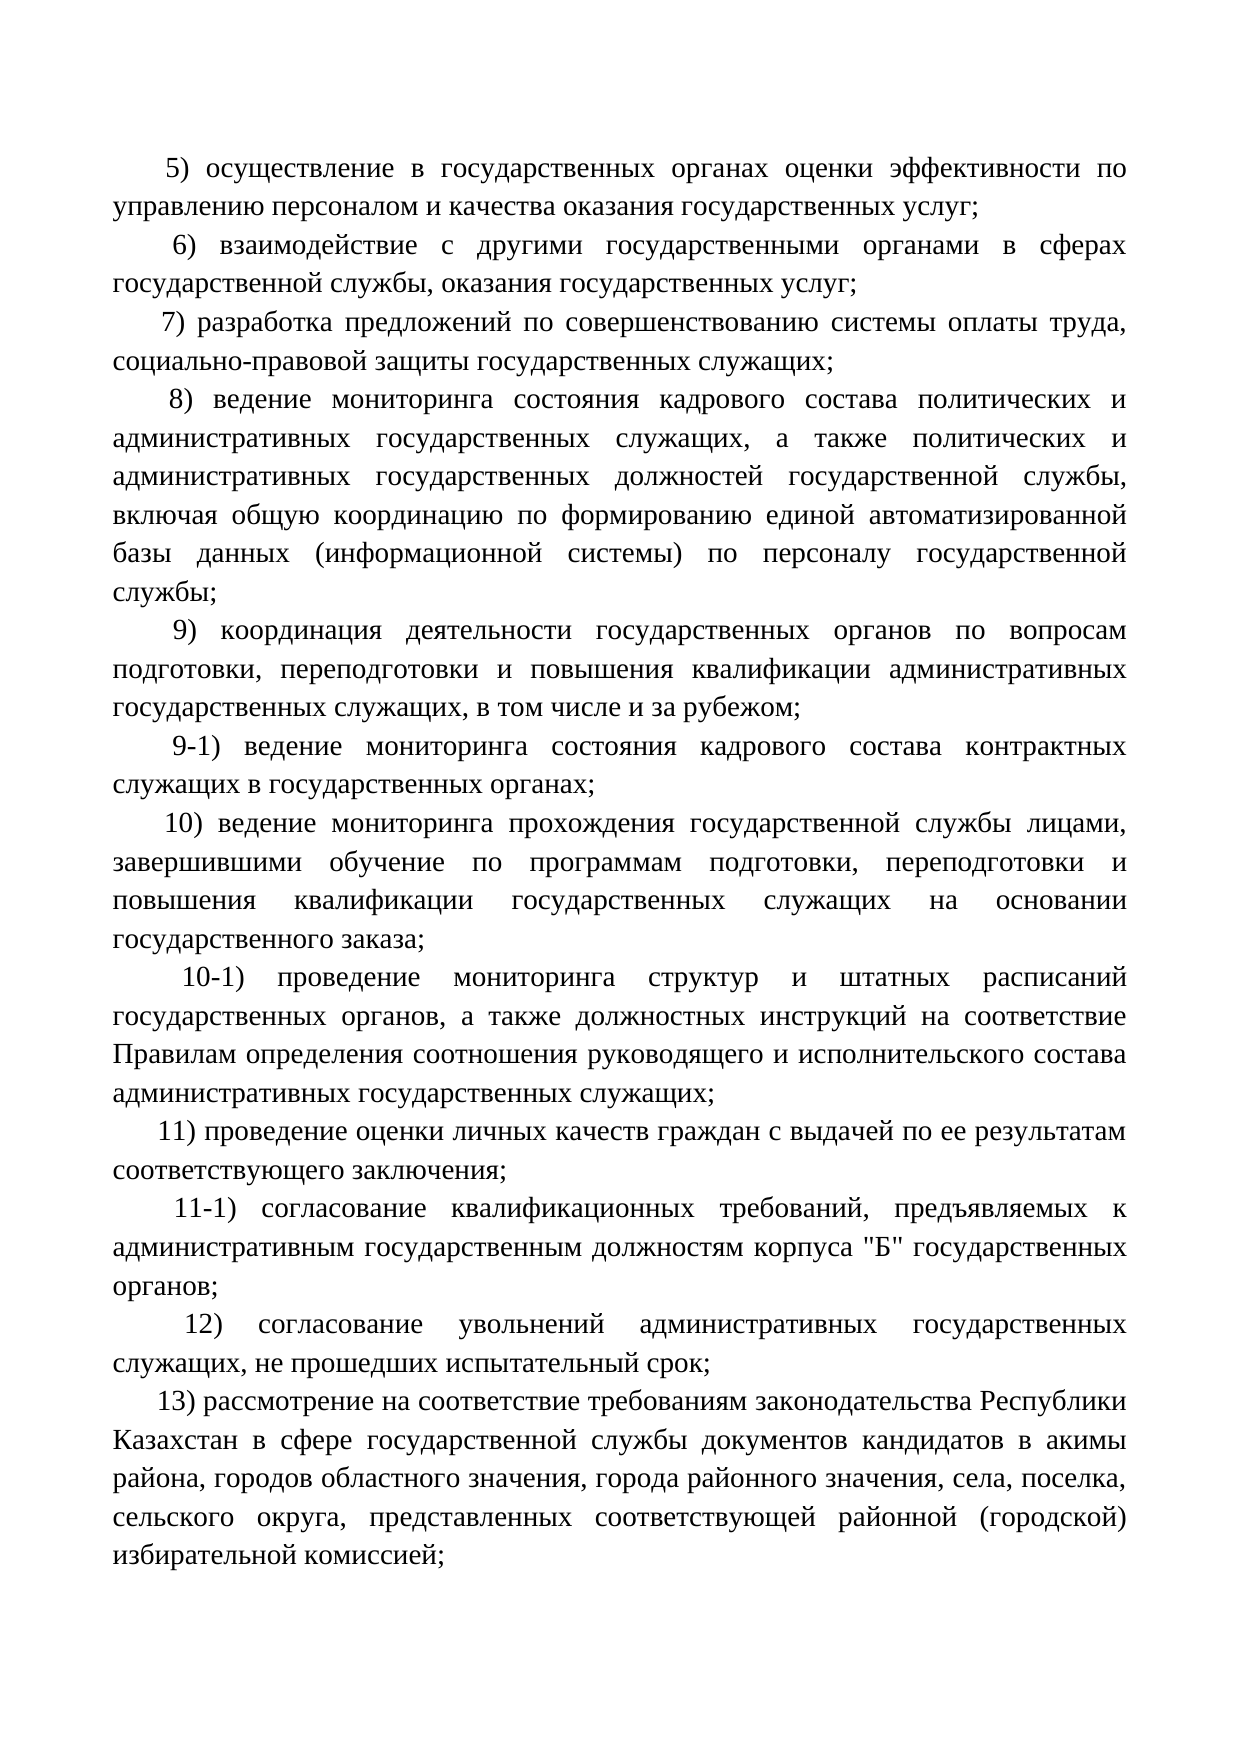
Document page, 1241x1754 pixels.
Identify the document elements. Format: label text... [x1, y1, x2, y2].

text 7) разработка предложений по совершенствованию системы оплаты труда, социально-правовой защиты государственных служащих; [112, 304, 1128, 376]
text 13) рассмотрение на соответствие требованиям законодательства Республики Казахстан в сфере государственной службы документов кандидатов в акимы района, городов областного значения, города районного значения, села, поселка, сельского округа, представленных соответствующей районной (городской) избирательной комиссией; [112, 1383, 1128, 1571]
text 9) координация деятельности государственных органов по вопросам подготовки, переподготовки и повышения квалификации административных государственных служащих, в том числе и за рубежом; [112, 612, 1128, 723]
text 11) проведение оценки личных качеств граждан с выдачей по ее результатам соответствующего заключения; [112, 1113, 1128, 1186]
text 11-1) согласование квалификационных требований, предъявляемых к административным государственным должностям корпуса "Б" государственных органов; [112, 1191, 1128, 1301]
text 5) осуществление в государственных органах оценки эффективности по управлению персоналом и качества оказания государственных услуг; [112, 150, 1128, 222]
text 9-1) ведение мониторинга состояния кадрового состава контрактных служащих в государственных органах; [112, 728, 1128, 800]
text 6) взаимодействие с другими государственными органами в сферах государственной службы, оказания государственных услуг; [112, 227, 1128, 299]
text 10) ведение мониторинга прохождения государственной службы лицами, завершившими обучение по программам подготовки, переподготовки и повышения квалификации государственных служащих на основании государственного заказа; [112, 805, 1128, 954]
text 12) согласование увольнений административных государственных служащих, не прошедших испытательный срок; [112, 1306, 1128, 1378]
text 10-1) проведение мониторинга структур и штатных расписаний государственных органов, а также должностных инструкций на соответствие Правилам определения соотношения руководящего и исполнительского состава административных государственных служащих; [112, 959, 1128, 1108]
